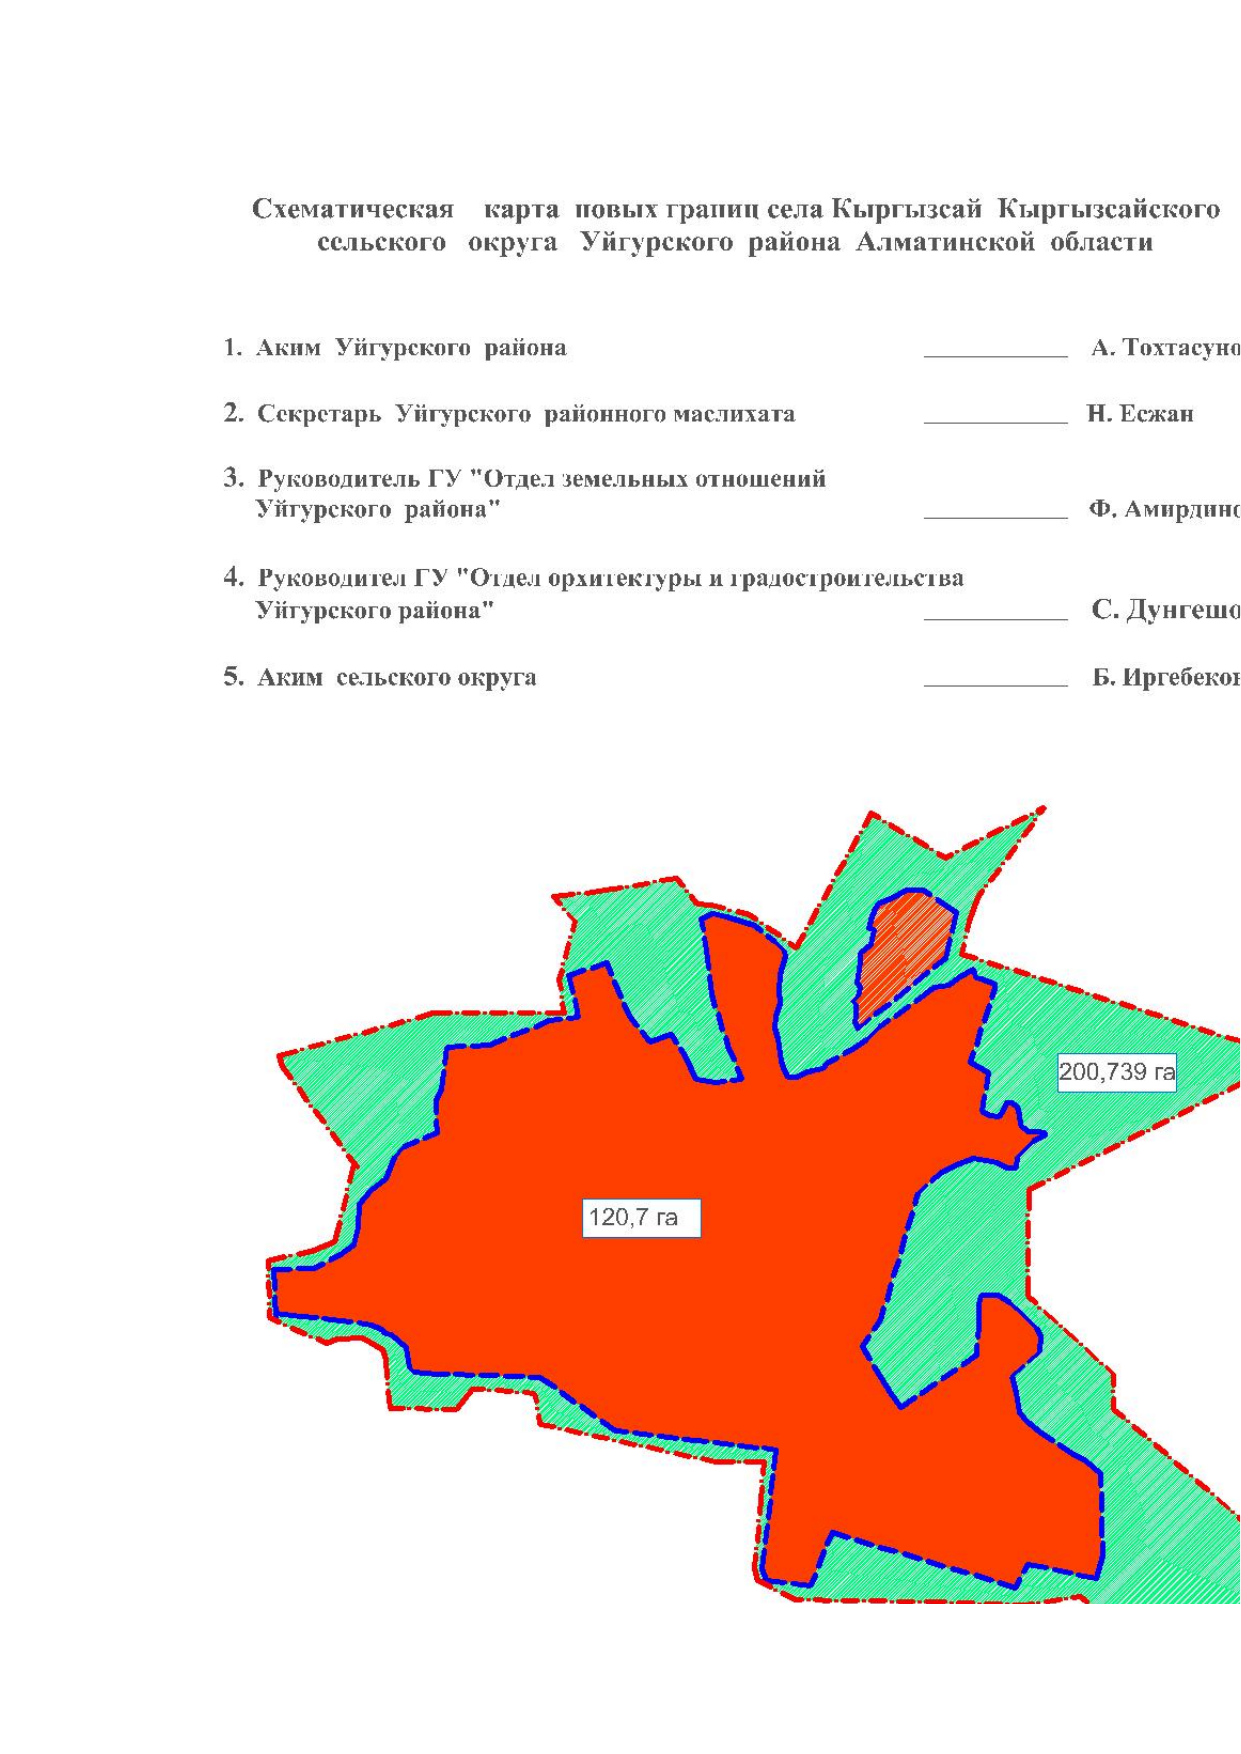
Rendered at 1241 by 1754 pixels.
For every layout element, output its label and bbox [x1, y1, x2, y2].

picture [112, 150, 1241, 1604]
